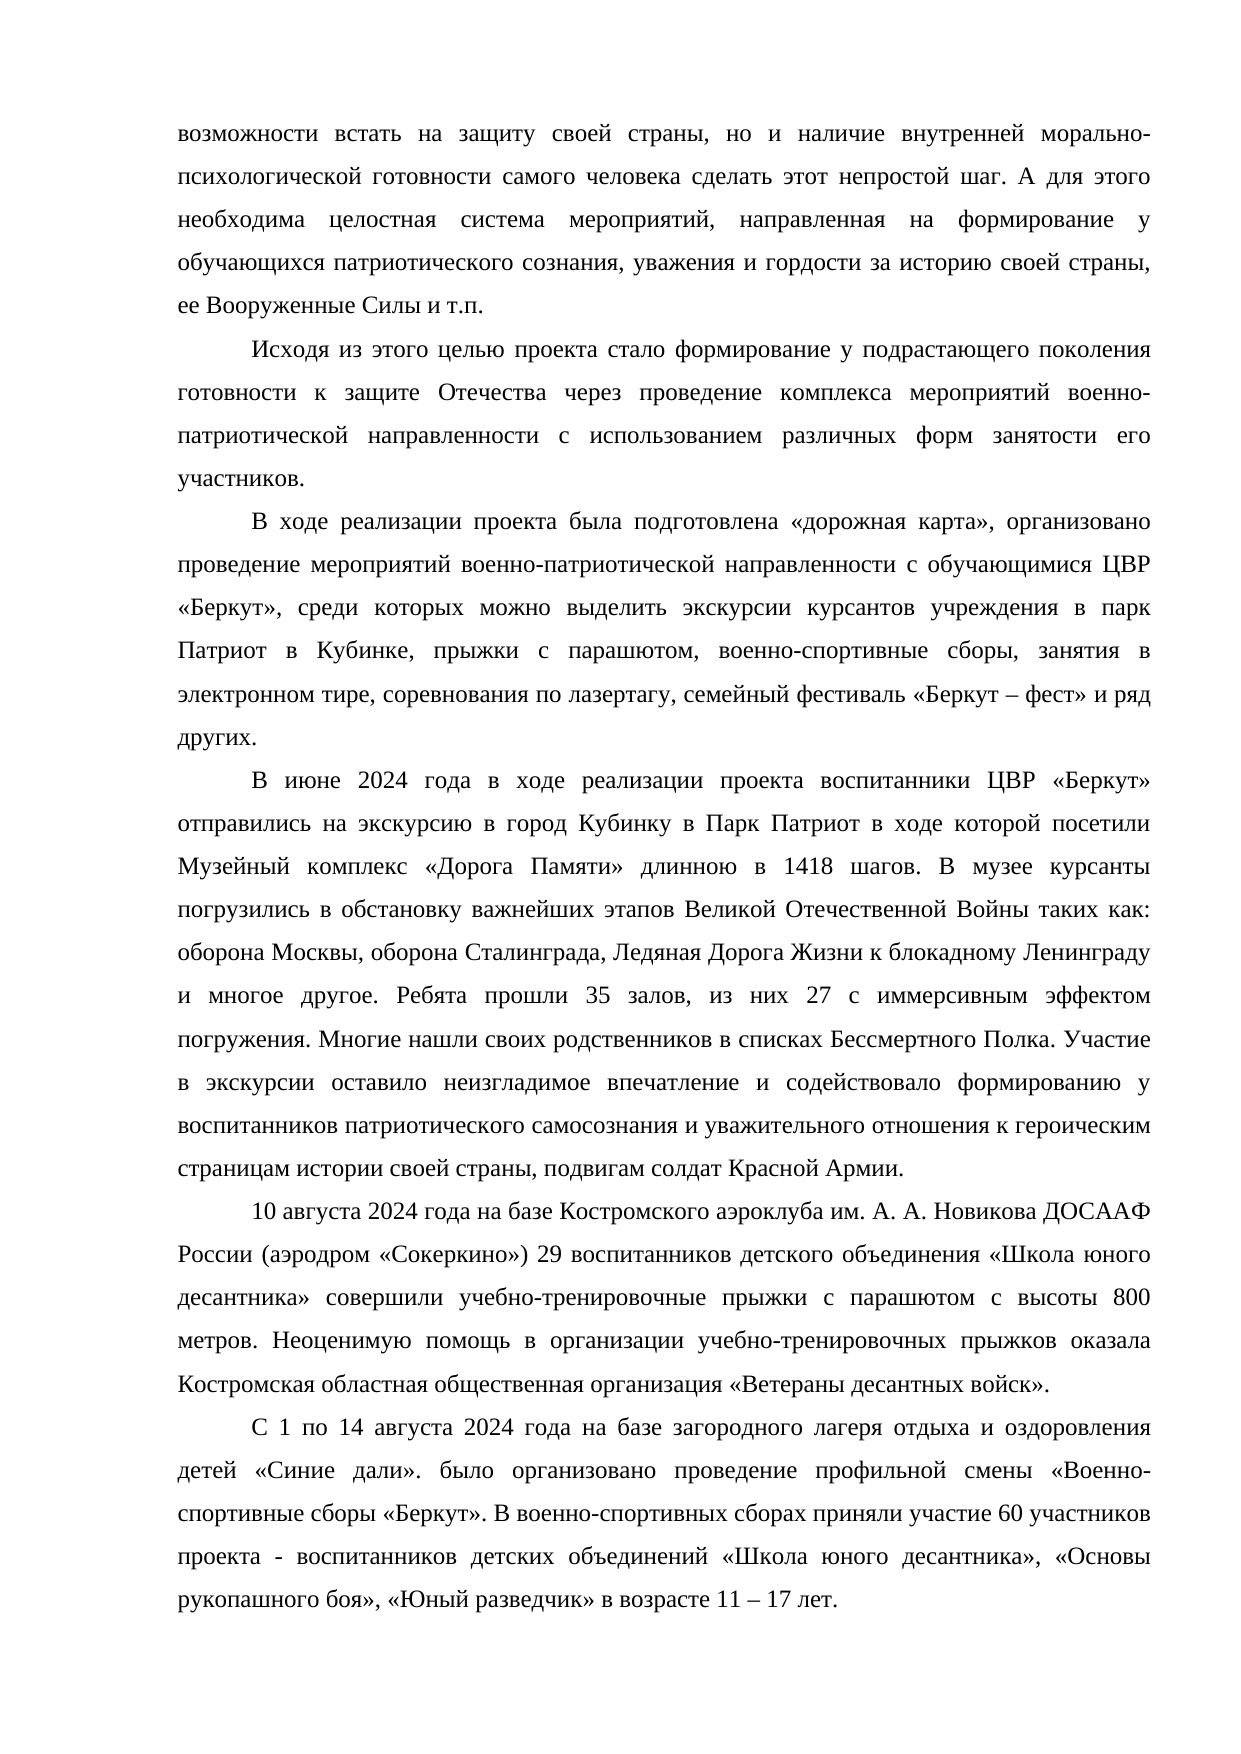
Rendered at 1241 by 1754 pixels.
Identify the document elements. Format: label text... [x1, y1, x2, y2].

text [177, 118, 1152, 319]
text Исходя из этого целью проекта стало формирование у подрастающего поколения готовности к защите Отечества через проведение комплекса мероприятий военно-патриотической направленности с использованием различных форм занятости его участников. [177, 334, 1152, 492]
text С 1 по 14 августа 2024 года на базе загородного лагеря отдыха и оздоровления детей «Синие дали». было организовано проведение профильной смены «Военно-спортивные сборы «Беркут». В военно-спортивных сборах приняли участие 60 участников проекта - воспитанников детских объединений «Школа юного десантника», «Основы рукопашного боя», «Юный разведчик» в возрасте 11 – 17 лет. [177, 1412, 1152, 1613]
text В июне 2024 года в ходе реализации проекта воспитанники ЦВР «Беркут» отправились на экскурсию в город Кубинку в Парк Патриот в ходе которой посетили Музейный комплекс «Дорога Памяти» длинною в 1418 шагов. В музее курсанты погрузились в обстановку важнейших этапов Великой Отечественной Войны таких как: оборона Москвы, оборона Сталинграда, Ледяная Дорога Жизни к блокадному Ленинграду и многое другое. Ребята прошли 35 залов, из них 27 с иммерсивным эффектом погружения. Многие нашли своих родственников в списках Бессмертного Полка. Участие в экскурсии оставило неизгладимое впечатление и содействовало формированию у воспитанников патриотического самосознания и уважительного отношения к героическим страницам истории своей страны, подвигам солдат Красной Армии. [177, 765, 1152, 1182]
text В ходе реализации проекта была подготовлена «дорожная карта», организовано проведение мероприятий военно-патриотической направленности с обучающимися ЦВР «Беркут», среди которых можно выделить экскурсии курсантов учреждения в парк Патриот в Кубинке, прыжки с парашютом, военно-спортивные сборы, занятия в электронном тире, соревнования по лазертагу, семейный фестиваль «Беркут – фест» и ряд других. [177, 506, 1152, 751]
text 10 августа 2024 года на базе Костромского аэроклуба им. А. А. Новикова ДОСААФ России (аэродром «Сокеркино») 29 воспитанников детского объединения «Школа юного десантника» совершили учебно-тренировочные прыжки с парашютом с высоты 800 метров. Неоценимую помощь в организации учебно-тренировочных прыжков оказала Костромская областная общественная организация «Ветераны десантных войск». [177, 1196, 1152, 1397]
